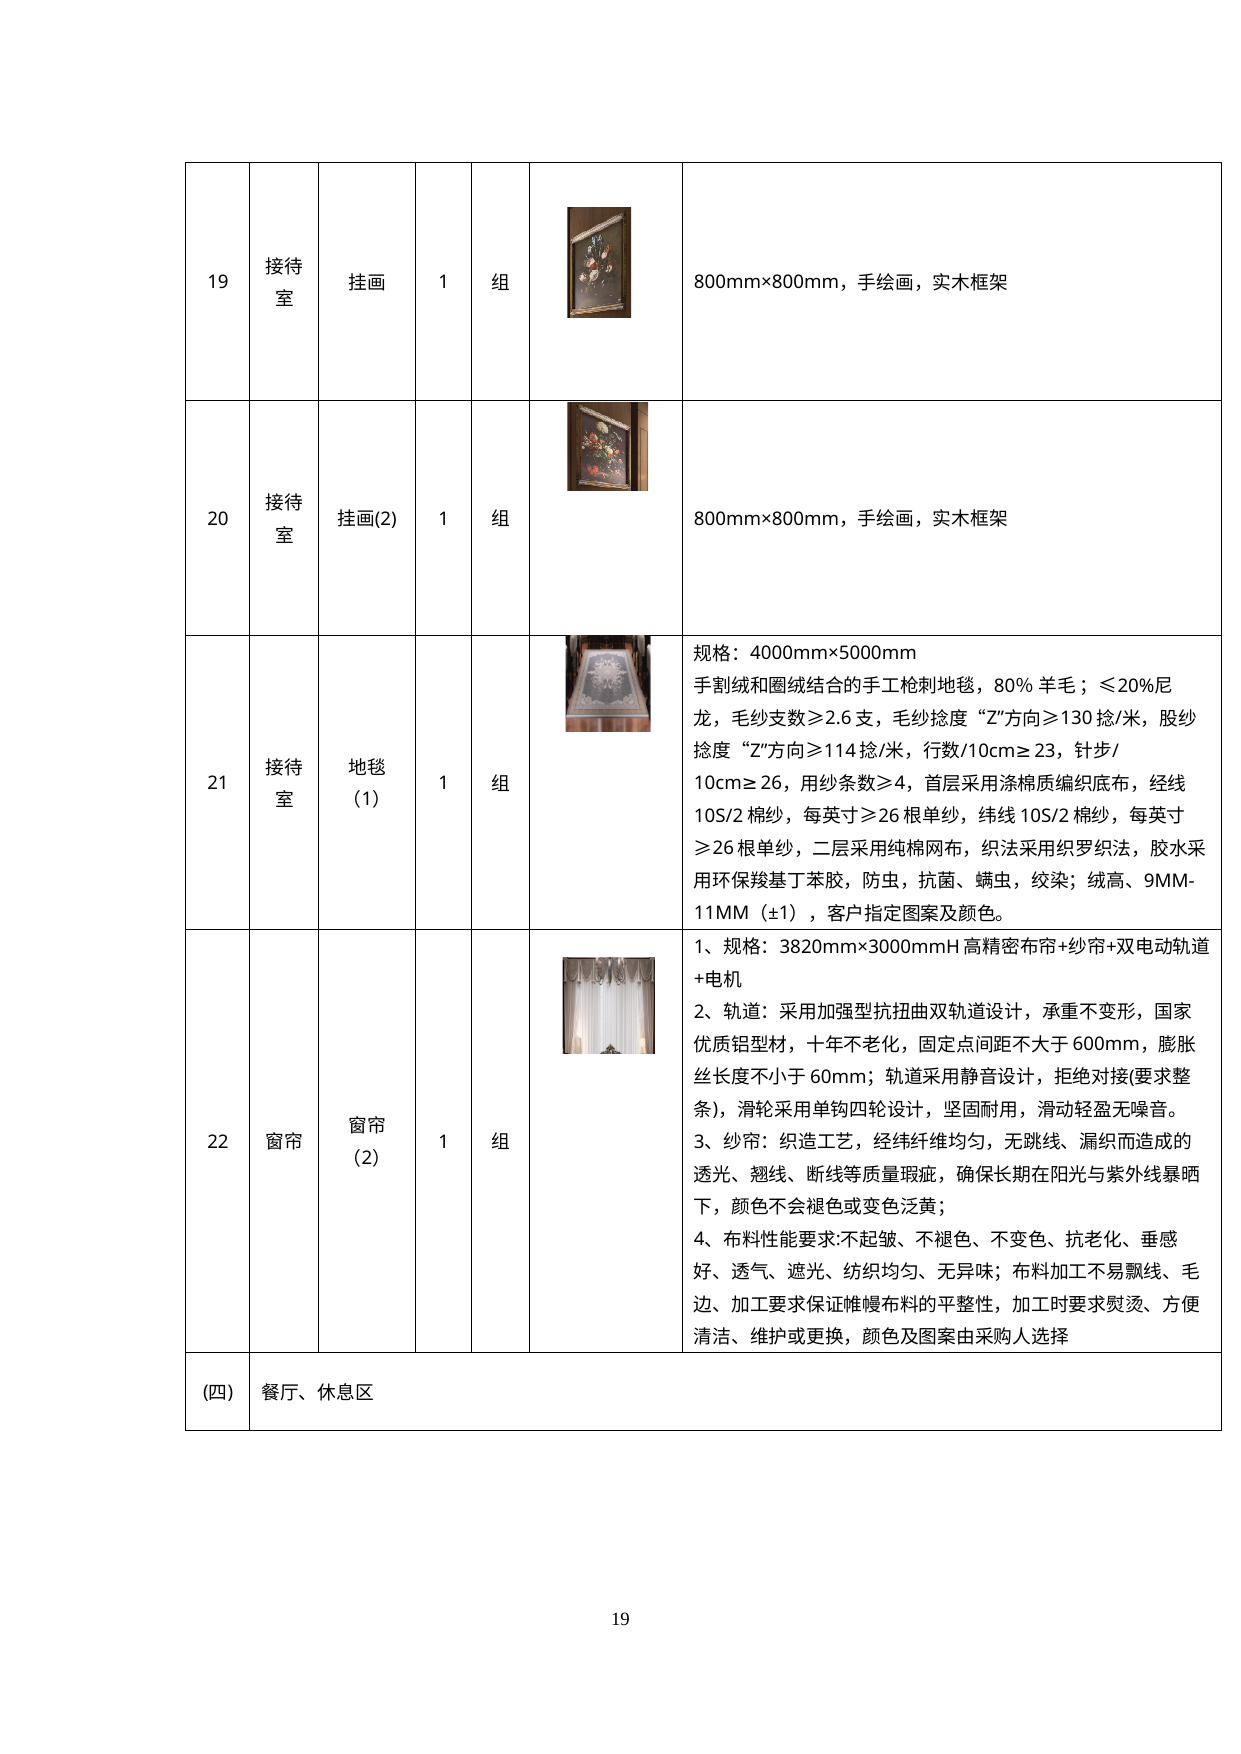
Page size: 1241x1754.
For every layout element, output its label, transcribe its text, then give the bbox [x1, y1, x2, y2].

table_cell 组 [472, 930, 529, 1352]
table_cell 800mm×800mm，手绘画，实木框架 [683, 163, 1221, 399]
table_cell 组 [472, 401, 529, 635]
table_cell [530, 163, 682, 399]
table_cell 挂画(2) [319, 401, 415, 635]
table_cell [530, 930, 682, 1352]
table_cell 规格：4000mm×5000mm 手割绒和圈绒结合的手工枪刺地毯，80％ 羊毛 ；≤20%尼龙，毛纱支数≥2.6支，毛纱捻度“Z”方向≥130捻/米，股纱捻度“Z”方向≥114捻/米，行数/10cm≥23，针步/10cm≥26，用纱条数≥4，首层采用涤棉质编织底布，经线10S/2棉纱，每英寸≥26根单纱，纬线10S/2棉纱，每英寸≥26根单纱，二层采用纯棉网布，织法采用织罗织法，胶水采用环保羧基丁苯胶，防虫，抗菌、螨虫，绞染；绒高、9MM-11MM（±1），客户指定图案及颜色。 [683, 636, 1221, 928]
table_cell (四) [186, 1353, 249, 1430]
table_cell 1、规格：3820mm×3000mmH高精密布帘+纱帘+双电动轨道+电机 2、轨道：采用加强型抗扭曲双轨道设计，承重不变形，国家优质铝型材，十年不老化，固定点间距不大于600mm，膨胀丝长度不小于60mm；轨道采用静音设计，拒绝对接(要求整条)，滑轮采用单钩四轮设计，坚固耐用，滑动轻盈无噪音。 3、纱帘：织造工艺，经纬纤维均匀，无跳线、漏织而造成的透光、翘线、断线等质量瑕疵，确保长期在阳光与紫外线暴晒下，颜色不会褪色或变色泛黄； 4、布料性能要求:不起皱、不褪色、不变色、抗老化、垂感好、透气、遮光、纺织均匀、无异味；布料加工不易飘线、毛边、加工要求保证帷幔布料的平整性，加工时要求熨烫、方便清洁、维护或更换，颜色及图案由采购人选择 [683, 930, 1221, 1352]
table_cell 1 [416, 636, 471, 928]
table_cell 19 [186, 163, 249, 399]
table_cell 1 [416, 163, 471, 399]
table_cell 1 [416, 930, 471, 1352]
picture [567, 402, 649, 491]
table_cell 接待室 [250, 636, 318, 928]
table_cell 接待室 [250, 401, 318, 635]
table_cell 餐厅、休息区 [250, 1353, 1221, 1430]
table_cell 地毯（1） [319, 636, 415, 928]
table_cell 20 [186, 401, 249, 635]
table_cell [530, 401, 682, 635]
table_cell 组 [472, 163, 529, 399]
table_cell 组 [472, 636, 529, 928]
picture [567, 207, 632, 318]
table_cell 21 [186, 636, 249, 928]
table_cell 窗帘（2） [319, 930, 415, 1352]
table_cell 22 [186, 930, 249, 1352]
table_cell 800mm×800mm，手绘画，实木框架 [683, 401, 1221, 635]
table_cell 接待室 [250, 163, 318, 399]
table_cell 挂画 [319, 163, 415, 399]
table_cell 窗帘 [250, 930, 318, 1352]
picture [562, 957, 655, 1054]
table_cell 1 [416, 401, 471, 635]
picture [565, 635, 651, 732]
table_cell [530, 636, 682, 928]
